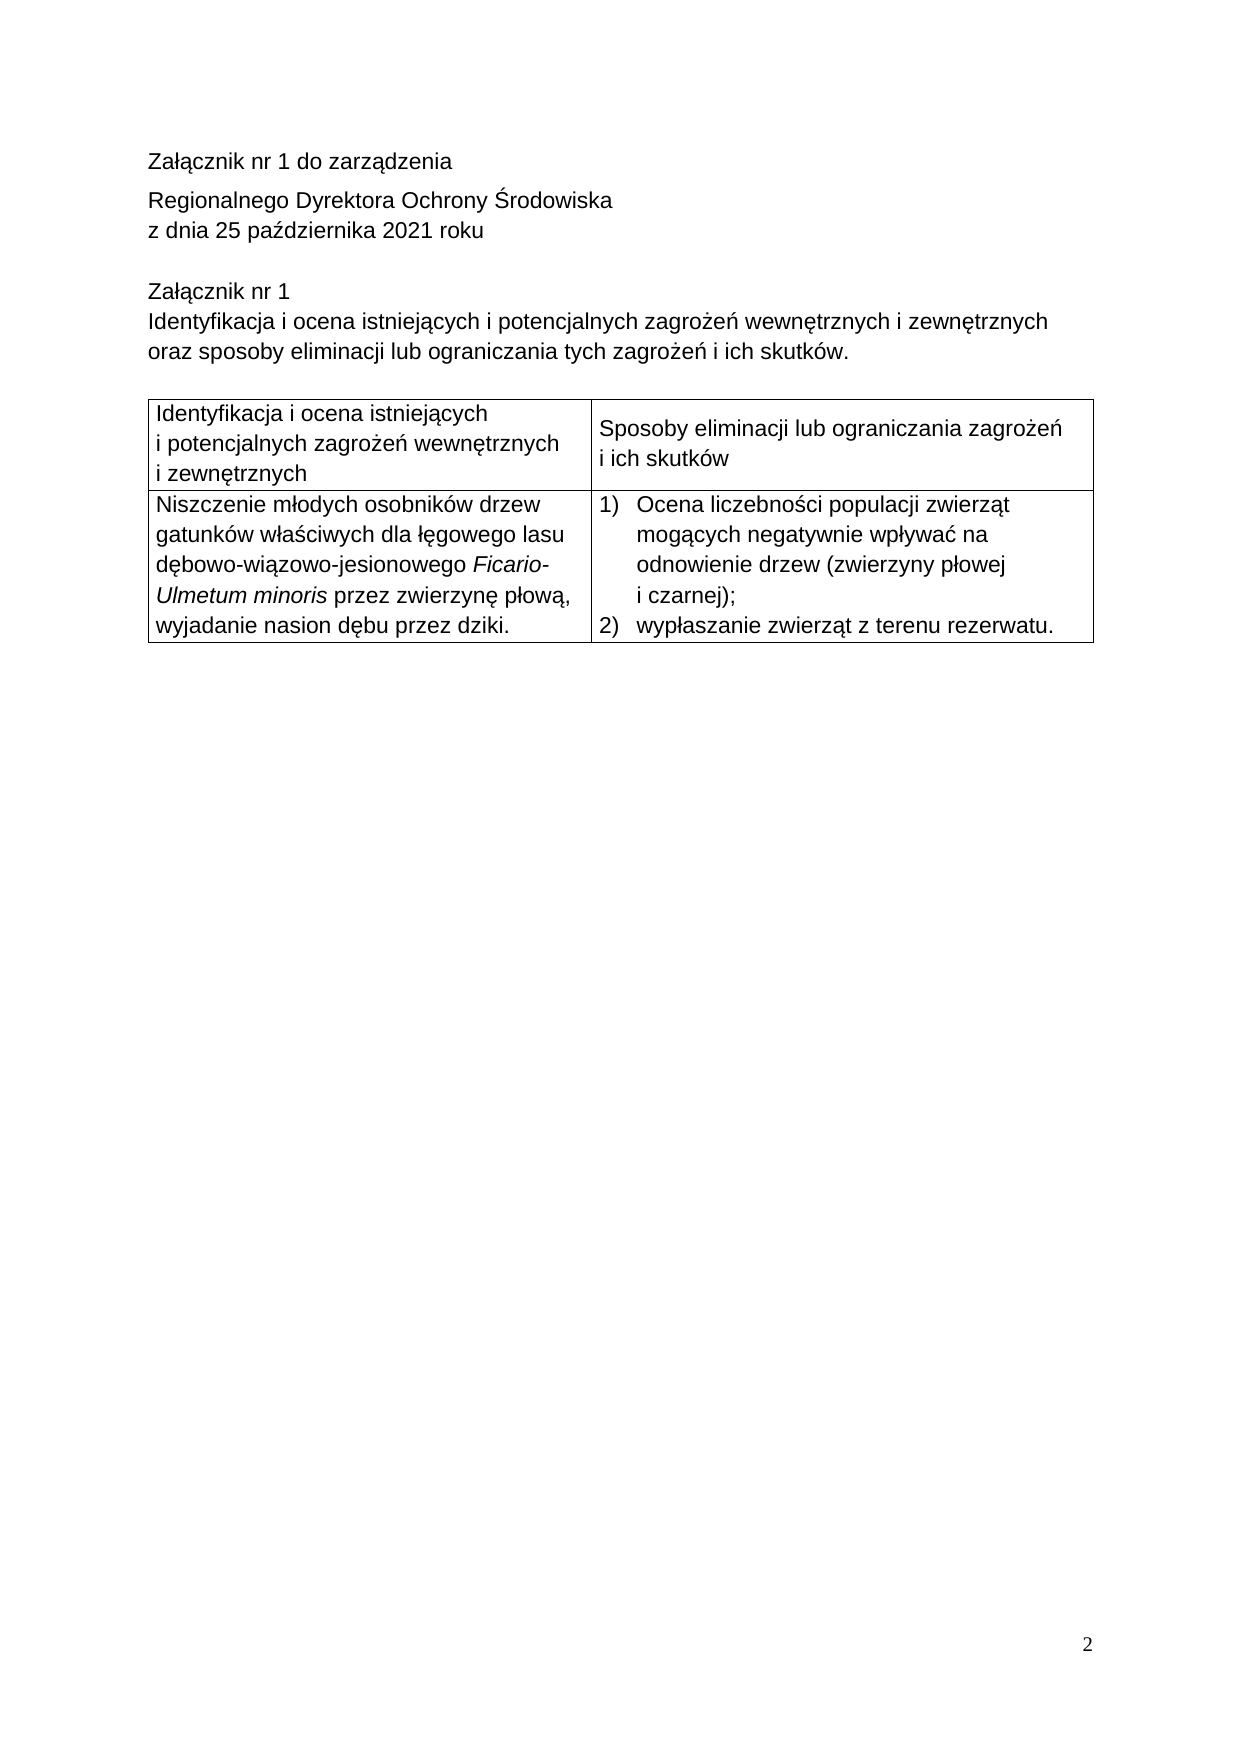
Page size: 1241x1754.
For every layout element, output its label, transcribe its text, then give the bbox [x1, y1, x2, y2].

table_header Sposoby eliminacji lub ograniczania zagrożeń i ich skutków [592, 400, 1093, 490]
text Identyfikacja i ocena istniejących i potencjalnych zagrożeń wewnętrznych i zewnętrznych oraz sposoby eliminacji lub ograniczania tych zagrożeń i ich skutków. [148, 308, 1092, 364]
text Załącznik nr 1 [148, 278, 1092, 304]
text z dnia 25 października 2021 roku [148, 217, 1092, 244]
table_header Identyfikacja i ocena istniejących i potencjalnych zagrożeń wewnętrznych i zewnętrznych [149, 400, 591, 490]
text Regionalnego Dyrektora Ochrony Środowiska [148, 187, 1092, 213]
table_cell Niszczenie młodych osobników drzew gatunków właściwych dla łęgowego lasu dębowo-wiązowo-jesionowego Ficario-Ulmetum minoris przez zwierzynę płową, wyjadanie nasion dębu przez dziki. [149, 491, 591, 642]
table_cell Ocena liczebności populacji zwierząt mogących negatywnie wpływać na odnowienie drzew (zwierzyny płowej i czarnej); wypłaszanie zwierząt z terenu rezerwatu. [592, 491, 1093, 642]
text Załącznik nr 1 do zarządzenia [148, 148, 1092, 174]
